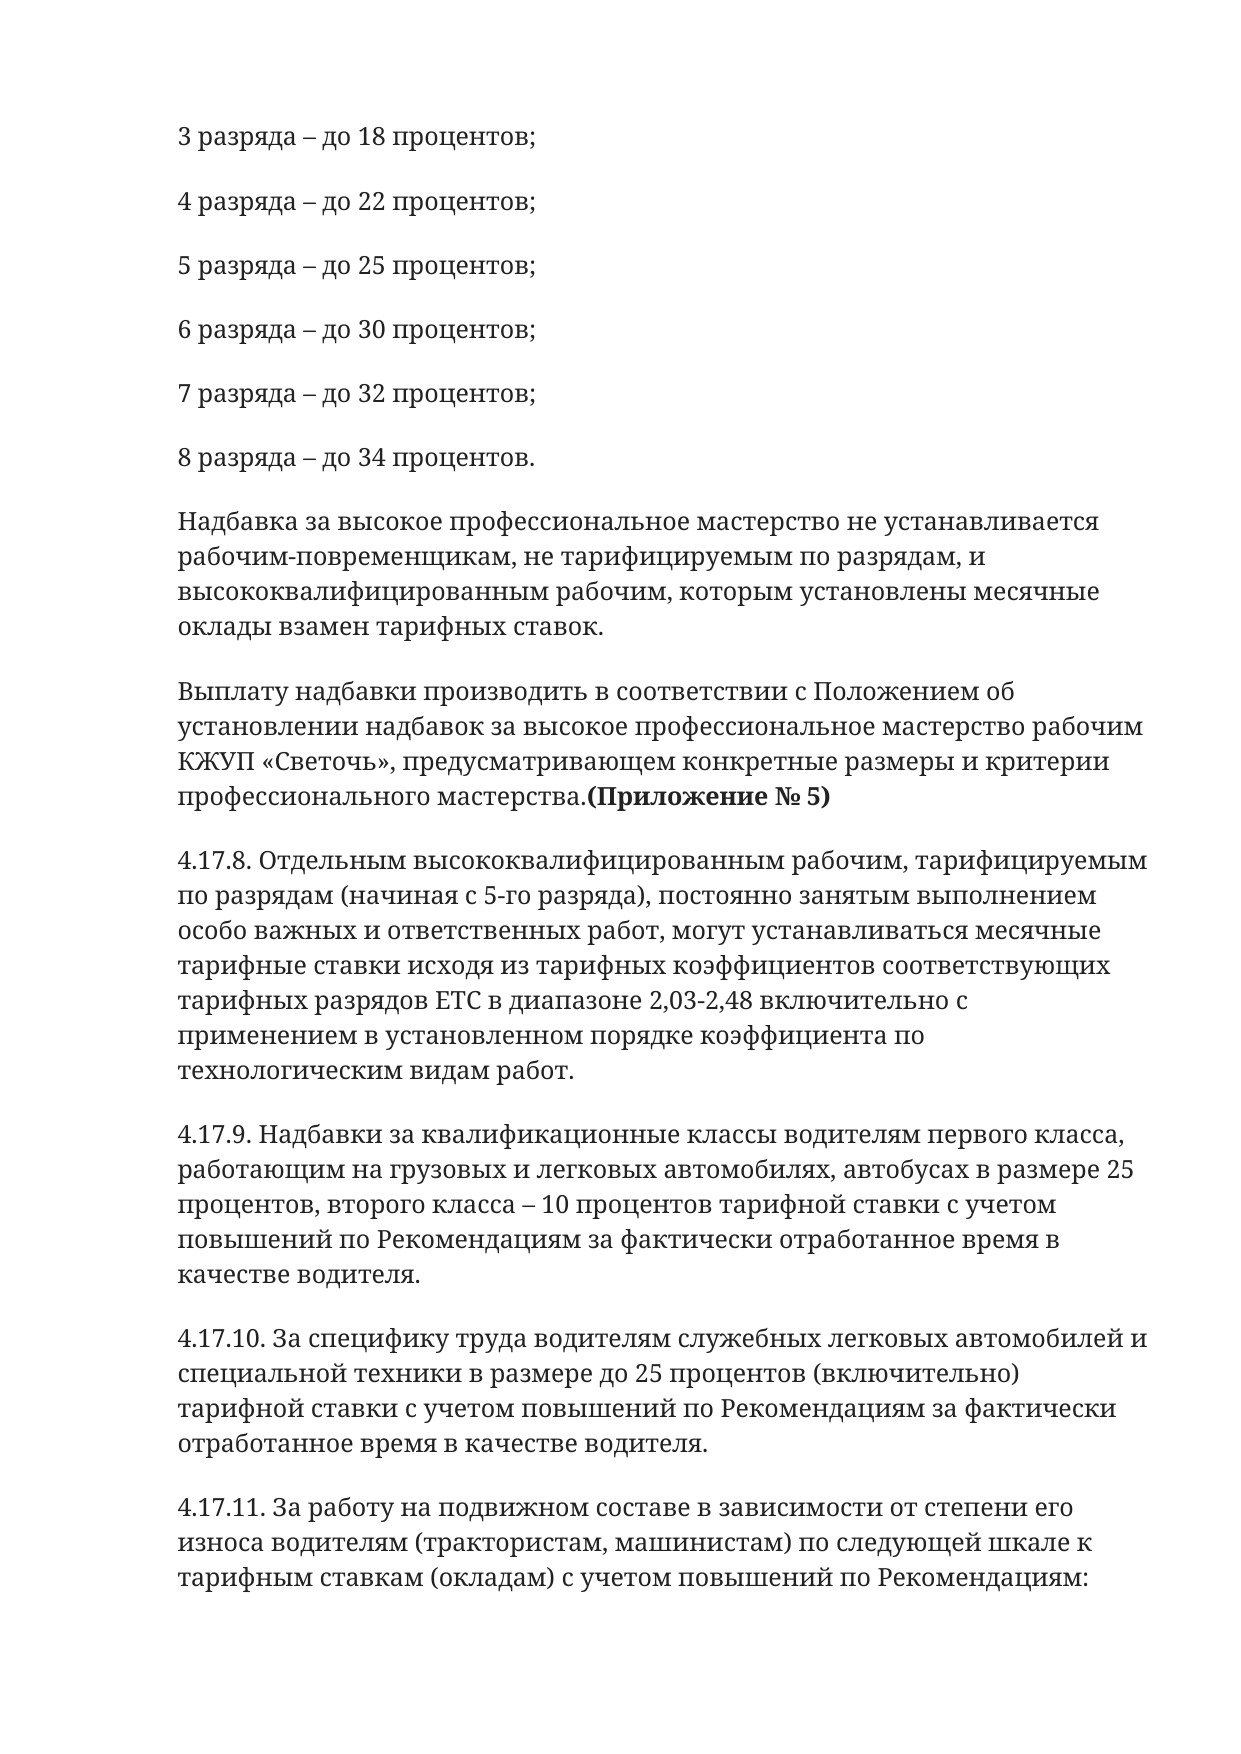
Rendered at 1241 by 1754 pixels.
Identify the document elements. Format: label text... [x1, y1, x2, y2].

text 4.17.11. За работу на подвижном составе в зависимости от степени его износа водителям (трактористам, машинистам) по следующей шкале к тарифным ставкам (окладам) с учетом повышений по Рекомендациям: [177, 1489, 1152, 1594]
text 7 разряда – до 32 процентов; [177, 375, 1152, 410]
text 4 разряда – до 22 процентов; [177, 182, 1152, 217]
text 5 разряда – до 25 процентов; [177, 246, 1152, 281]
text 8 разряда – до 34 процентов. [177, 439, 1152, 474]
text Выплату надбавки производить в соответствии с Положением об установлении надбавок за высокое профессиональное мастерство рабочим КЖУП «Светочь», предусматривающем конкретные размеры и критерии профессионального мастерства.(Приложение № 5) [177, 672, 1152, 812]
text 4.17.8. Отдельным высококвалифицированным рабочим, тарифицируемым по разрядам (начиная с 5-го разряда), постоянно занятым выполнением особо важных и ответственных работ, могут устанавливаться месячные тарифные ставки исходя из тарифных коэффициентов соответствующих тарифных разрядов ЕТС в диапазоне 2,03-2,48 включительно с применением в установленном порядке коэффициента по технологическим видам работ. [177, 841, 1152, 1086]
text 4.17.10. За специфику труда водителям служебных легковых автомобилей и специальной техники в размере до 25 процентов (включительно) тарифной ставки с учетом повышений по Рекомендациям за фактически отработанное время в качестве водителя. [177, 1320, 1152, 1460]
text 4.17.9. Надбавки за квалификационные классы водителям первого класса, работающим на грузовых и легковых автомобилях, автобусах в размере 25 процентов, второго класса – 10 процентов тарифной ставки с учетом повышений по Рекомендациям за фактически отработанное время в качестве водителя. [177, 1116, 1152, 1291]
text Надбавка за высокое профессиональное мастерство не устанавливается рабочим-повременщикам, не тарифицируемым по разрядам, и высококвалифицированным рабочим, которым установлены месячные оклады взамен тарифных ставок. [177, 503, 1152, 643]
text 3 разряда – до 18 процентов; [177, 118, 1152, 153]
text 6 разряда – до 30 процентов; [177, 311, 1152, 346]
